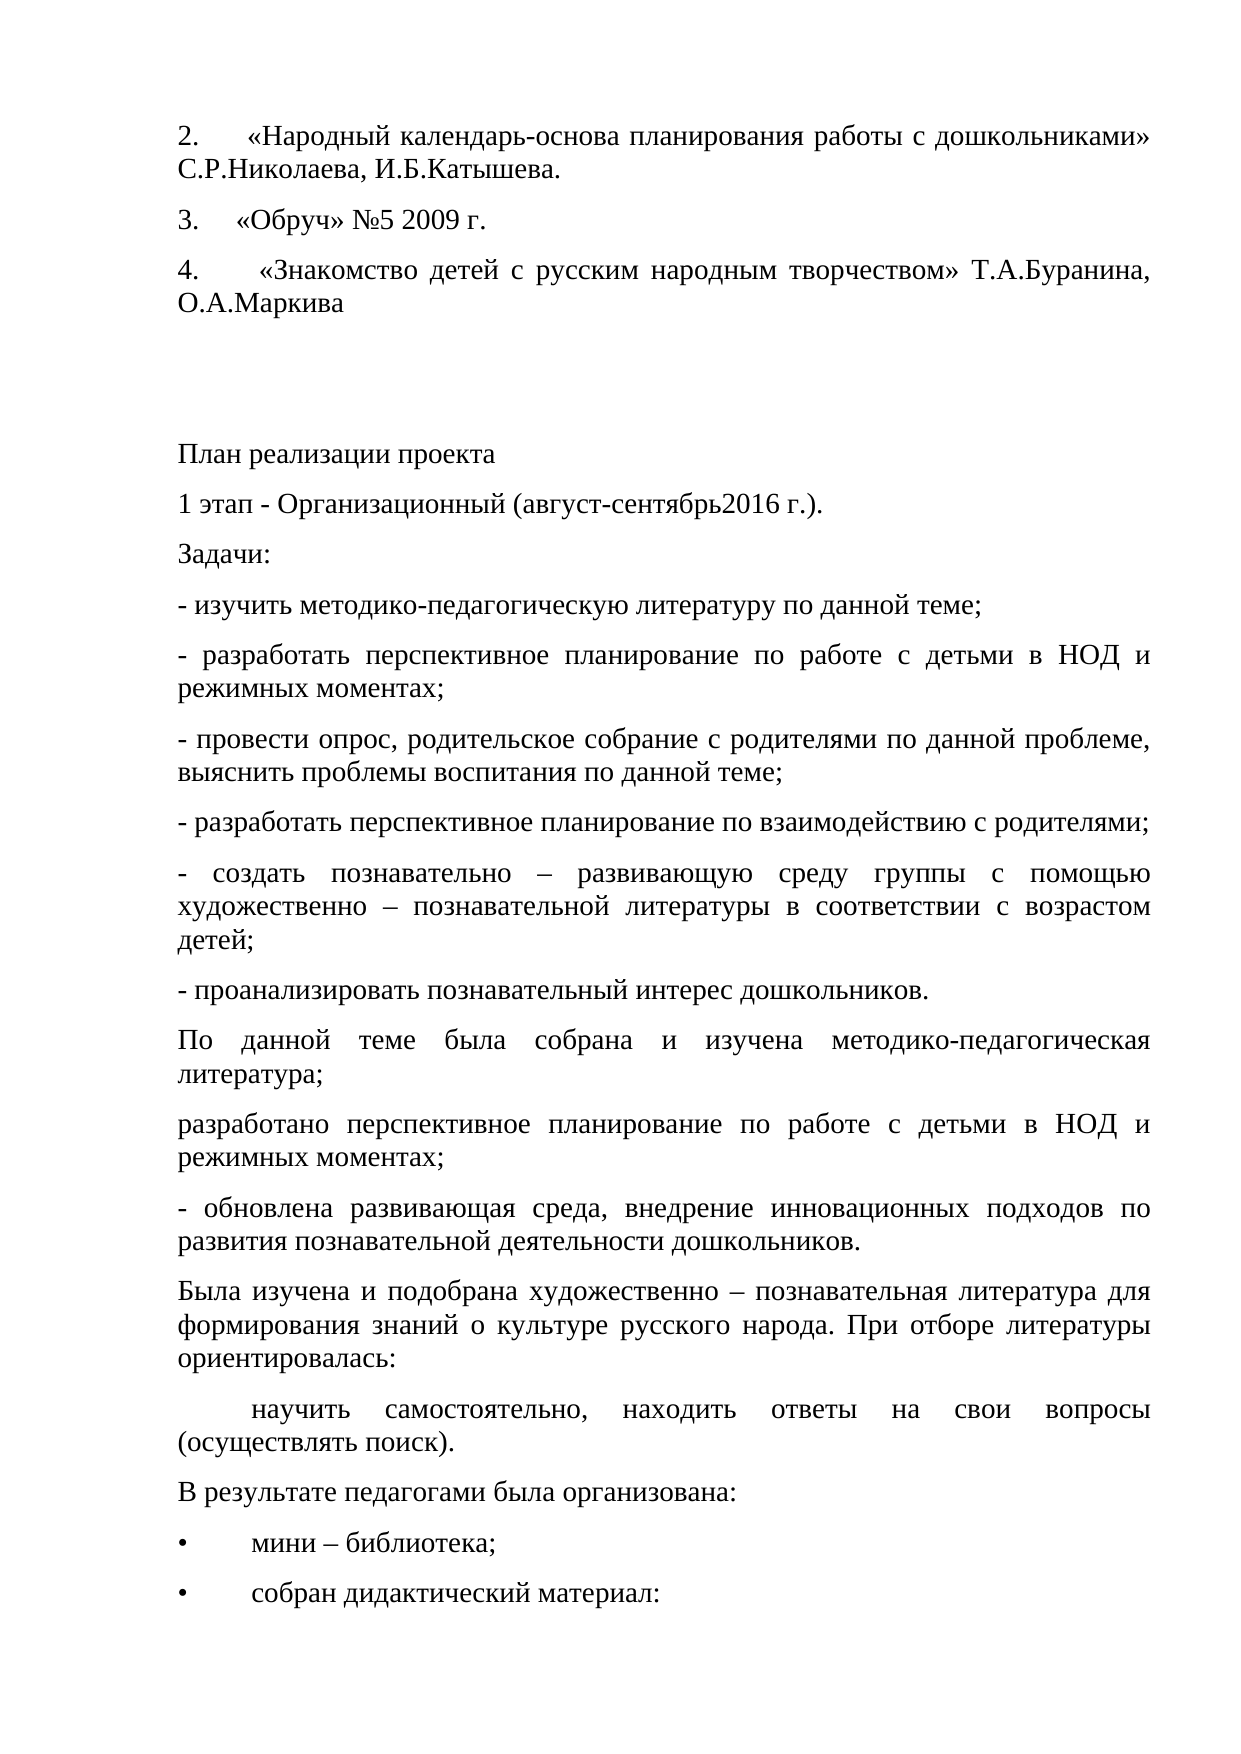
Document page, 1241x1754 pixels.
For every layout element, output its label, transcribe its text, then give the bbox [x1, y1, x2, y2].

text - провести опрос, родительское собрание с родителями по данной проблеме, выяснить проблемы воспитания по данной теме; [177, 721, 1152, 788]
text - изучить методико-педагогическую литературу по данной теме; [177, 587, 1152, 620]
text - разработать перспективное планирование по взаимодействию с родителями; [177, 804, 1152, 838]
text Была изучена и подобрана художественно – познавательная литература для формирования знаний о культуре русского народа. При отборе литературы ориентировалась: [177, 1273, 1152, 1374]
text - разработать перспективное планирование по работе с детьми в НОД и режимных моментах; [177, 637, 1152, 704]
text Задачи: [177, 537, 1152, 570]
text По данной теме была собрана и изучена методико-педагогическая литература; [177, 1022, 1152, 1089]
text разработано перспективное планирование по работе с детьми в НОД и режимных моментах; [177, 1106, 1152, 1173]
text 3. «Обруч» №5 2009 г. [177, 202, 1152, 235]
text 4. «Знакомство детей с русским народным творчеством» Т.А.Буранина, О.А.Маркива [177, 252, 1152, 319]
text - проанализировать познавательный интерес дошкольников. [177, 972, 1152, 1006]
text • собран дидактический материал: [177, 1575, 1152, 1608]
text 2. «Народный календарь-основа планирования работы с дошкольниками» С.Р.Николаева, И.Б.Катышева. [177, 118, 1152, 185]
text • мини – библиотека; [177, 1525, 1152, 1558]
text В результате педагогами была организована: [177, 1474, 1152, 1508]
text - создать познавательно – развивающую среду группы с помощью художественно – познавательной литературы в соответствии с возрастом детей; [177, 855, 1152, 955]
text  научить самостоятельно, находить ответы на свои вопросы (осуществлять поиск). [177, 1391, 1152, 1458]
text План реализации проекта [177, 436, 1152, 470]
text 1 этап - Организационный (август-сентябрь2016 г.). [177, 486, 1152, 520]
text - обновлена развивающая среда, внедрение инновационных подходов по развития познавательной деятельности дошкольников. [177, 1190, 1152, 1257]
